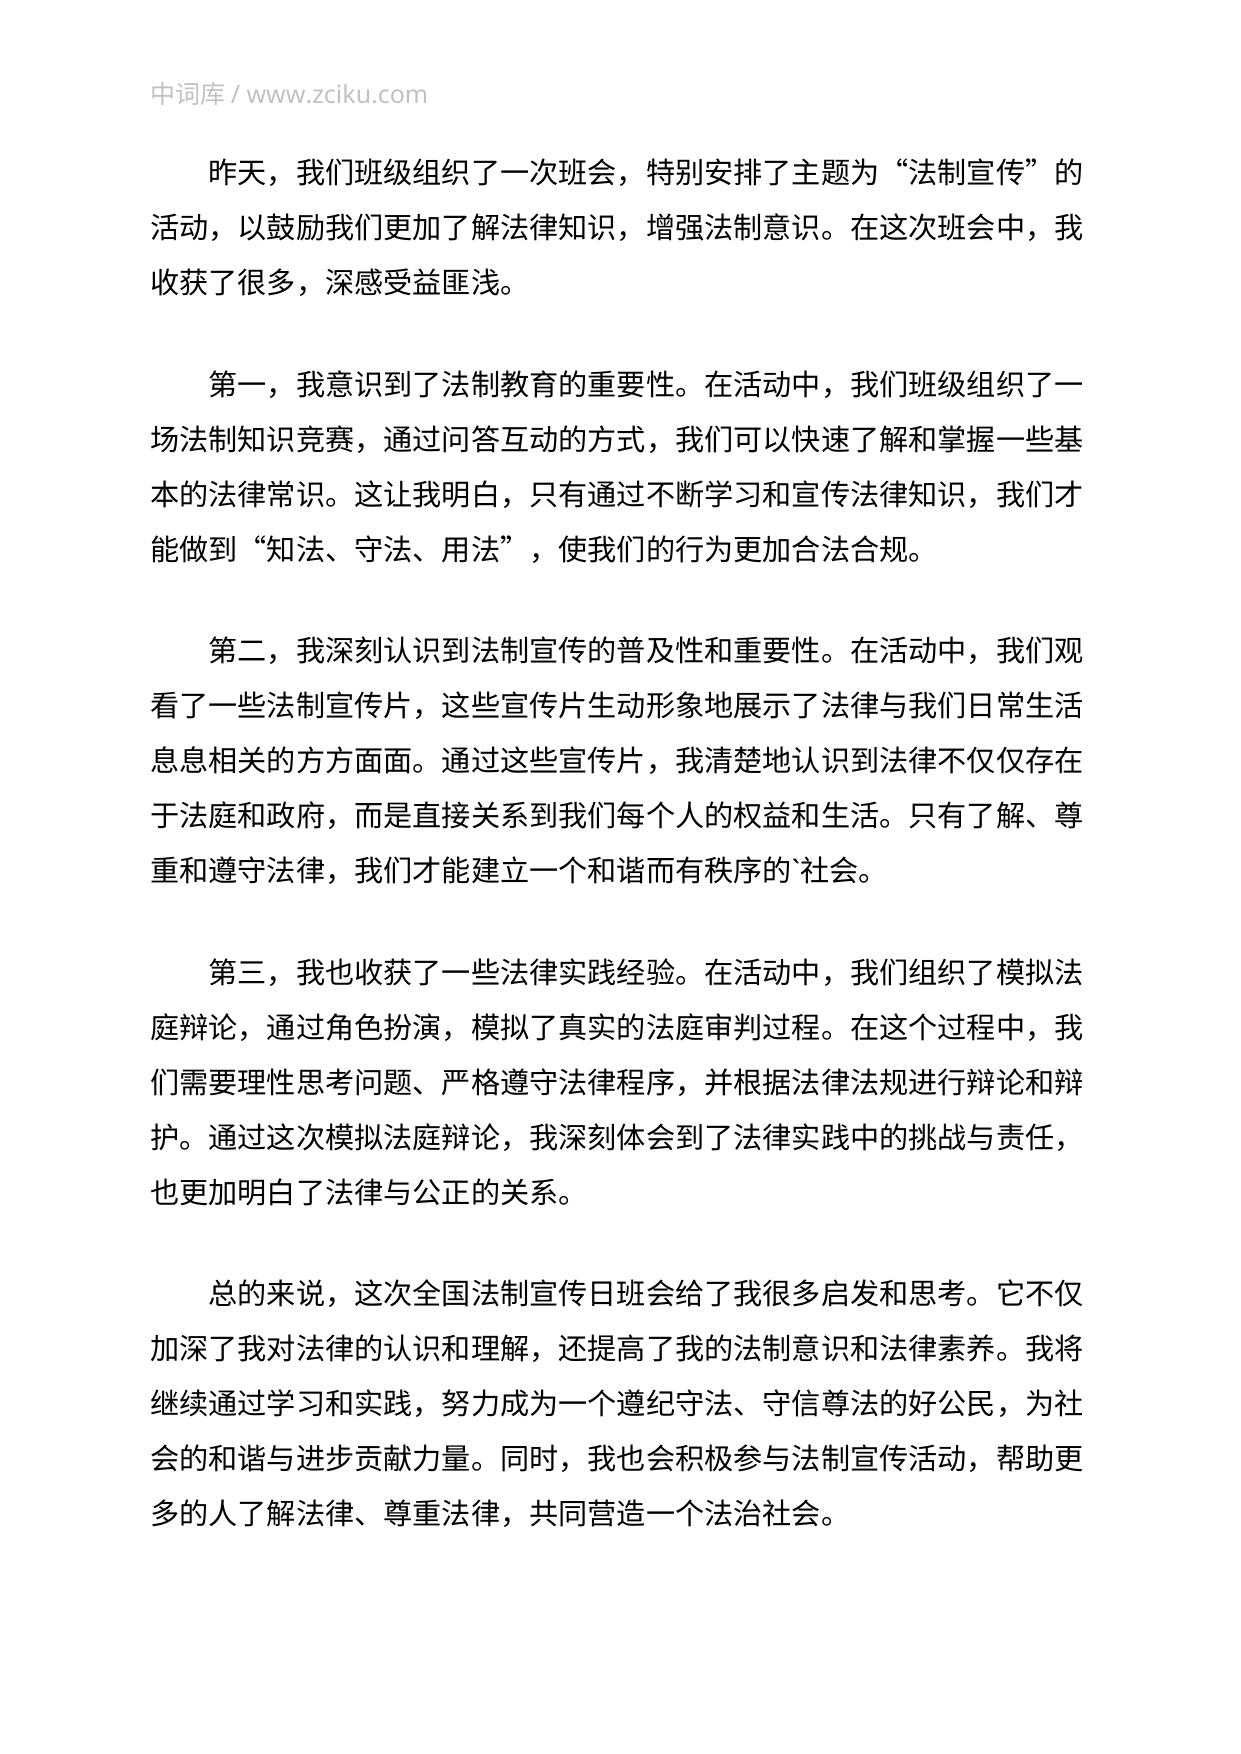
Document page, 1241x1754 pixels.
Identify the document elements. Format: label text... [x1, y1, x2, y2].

text 第一，我意识到了法制教育的重要性。在活动中，我们班级组织了一场法制知识竞赛，通过问答互动的方式，我们可以快速了解和掌握一些基本的法律常识。这让我明白，只有通过不断学习和宣传法律知识，我们才能做到“知法、守法、用法”，使我们的行为更加合法合规。 [150, 362, 1090, 568]
text 昨天，我们班级组织了一次班会，特别安排了主题为“法制宣传”的活动，以鼓励我们更加了解法律知识，增强法制意识。在这次班会中，我收获了很多，深感受益匪浅。 [150, 150, 1090, 302]
text 第三，我也收获了一些法律实践经验。在活动中，我们组织了模拟法庭辩论，通过角色扮演，模拟了真实的法庭审判过程。在这个过程中，我们需要理性思考问题、严格遵守法律程序，并根据法律法规进行辩论和辩护。通过这次模拟法庭辩论，我深刻体会到了法律实践中的挑战与责任，也更加明白了法律与公正的关系。 [150, 949, 1090, 1211]
text 总的来说，这次全国法制宣传日班会给了我很多启发和思考。它不仅加深了我对法律的认识和理解，还提高了我的法制意识和法律素养。我将继续通过学习和实践，努力成为一个遵纪守法、守信尊法的好公民，为社会的和谐与进步贡献力量。同时，我也会积极参与法制宣传活动，帮助更多的人了解法律、尊重法律，共同营造一个法治社会。 [150, 1271, 1090, 1533]
text 第二，我深刻认识到法制宣传的普及性和重要性。在活动中，我们观看了一些法制宣传片，这些宣传片生动形象地展示了法律与我们日常生活息息相关的方方面面。通过这些宣传片，我清楚地认识到法律不仅仅存在于法庭和政府，而是直接关系到我们每个人的权益和生活。只有了解、尊重和遵守法律，我们才能建立一个和谐而有秩序的`社会。 [150, 628, 1090, 890]
